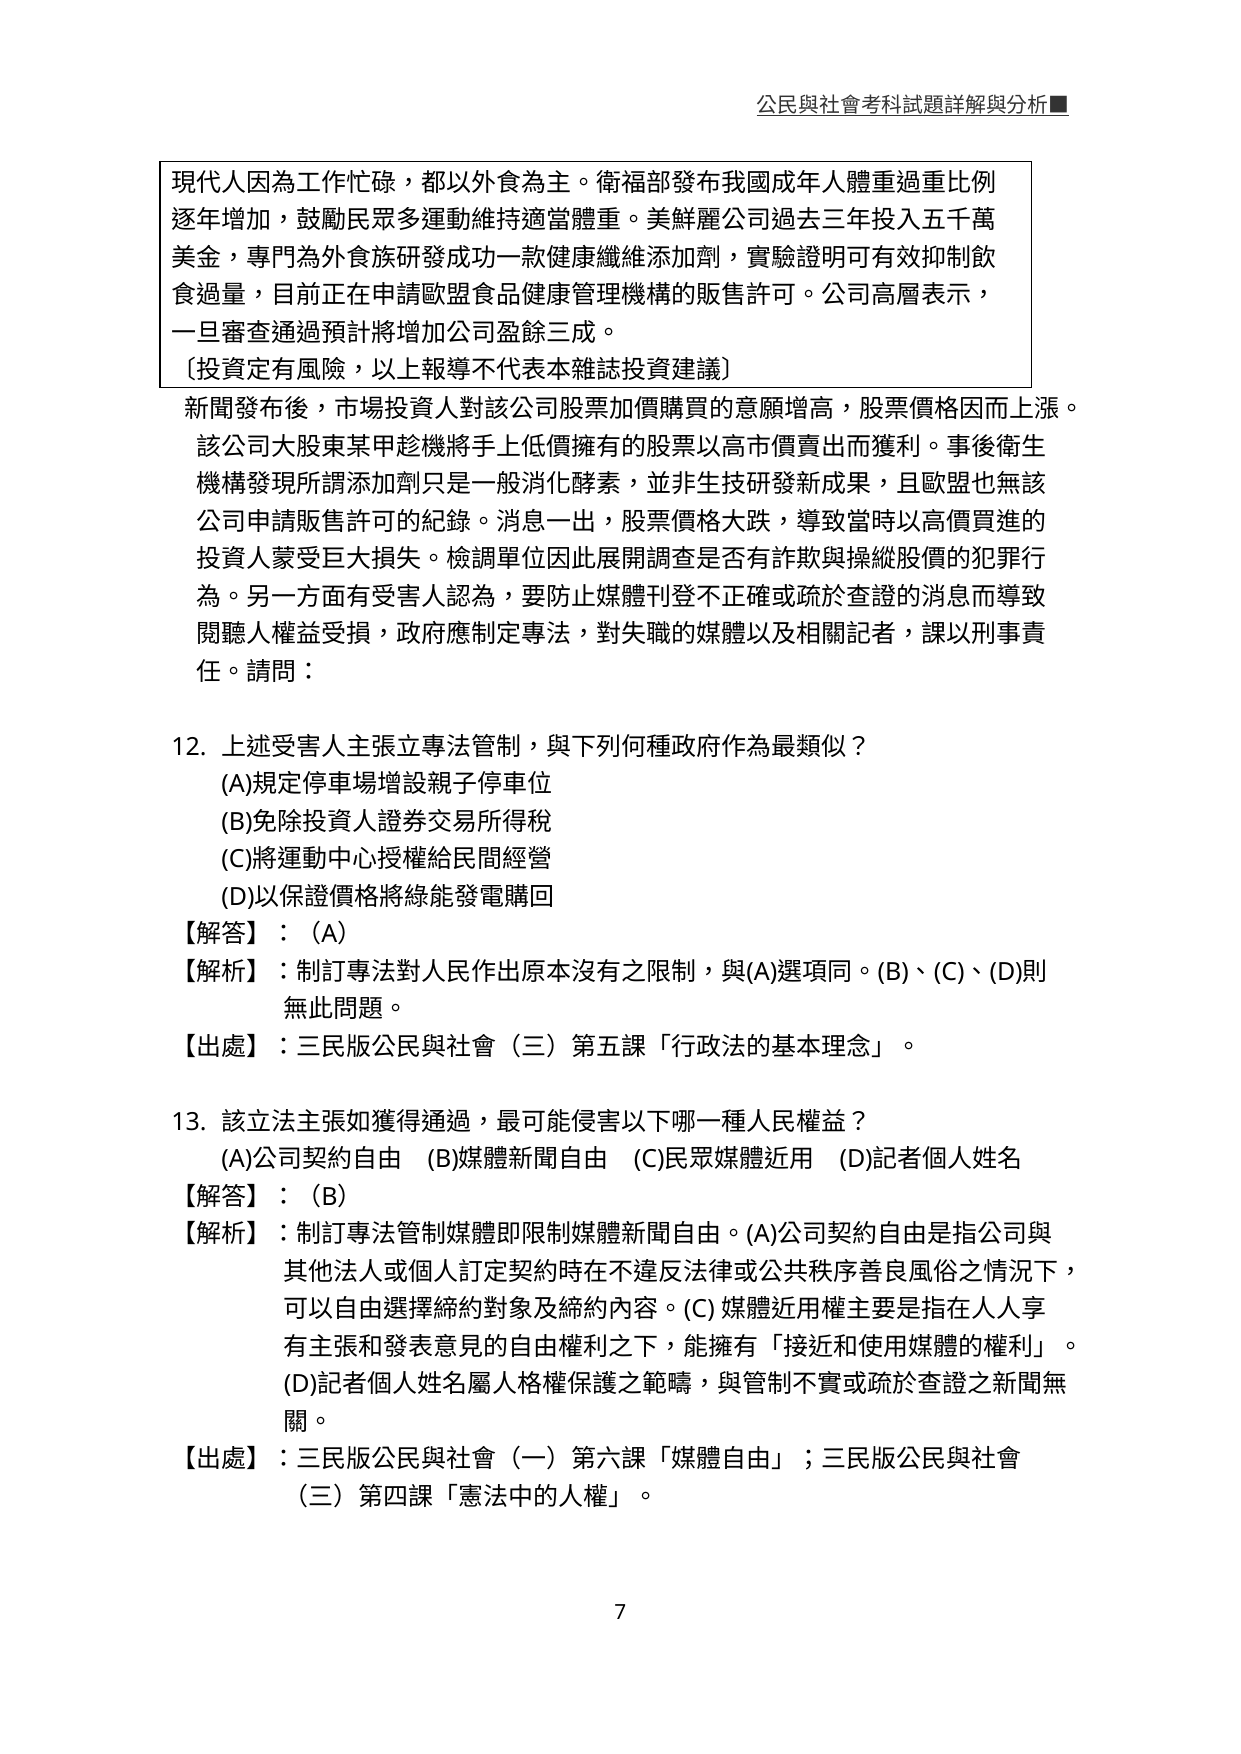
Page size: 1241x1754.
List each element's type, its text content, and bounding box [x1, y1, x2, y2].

text 新聞發布後，市場投資人對該公司股票加價購買的意願增高，股票價格因而上漲。該公司大股東某甲趁機將手上低價擁有的股票以高市價賣出而獲利。事後衛生機構發現所謂添加劑只是一般消化酵素，並非生技研發新成果，且歐盟也無該公司申請販售許可的紀錄。消息一出，股票價格大跌，導致當時以高價買進的投資人蒙受巨大損失。檢調單位因此展開調查是否有詐欺與操縱股價的犯罪行為。另一方面有受害人認為，要防止媒體刊登不正確或疏於查證的消息而導致閱聽人權益受損，政府應制定專法，對失職的媒體以及相關記者，課以刑事責任。請問： [171, 388, 1069, 688]
text 【解析】：制訂專法管制媒體即限制媒體新聞自由。(A)公司契約自由是指公司與其他法人或個人訂定契約時在不違反法律或公共秩序善良風俗之情況下，可以自由選擇締約對象及締約內容。(C) 媒體近用權主要是指在人人享有主張和發表意見的自由權利之下，能擁有「接近和使用媒體的權利」。(D)記者個人姓名屬人格權保護之範疇，與管制不實或疏於查證之新聞無關。 [171, 1213, 1069, 1438]
list 上述受害人主張立專法管制，與下列何種政府作為最類似？ (A)規定停車場增設親子停車位 (B)免除投資人證券交易所得稅 (C)將運動中心授權給民間經營 (D)以保證價格將綠能發電購回 [171, 725, 1069, 913]
list 該立法主張如獲得通過，最可能侵害以下哪一種人民權益？ (A)公司契約自由 (B)媒體新聞自由 (C)民眾媒體近用 (D)記者個人姓名 [171, 1100, 1069, 1175]
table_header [161, 162, 1031, 387]
text 【出處】：三民版公民與社會（三）第五課「行政法的基本理念」。 [171, 1025, 1069, 1063]
text 【解答】：（B） [171, 1175, 1069, 1213]
text 【解析】：制訂專法對人民作出原本沒有之限制，與(A)選項同。(B)、(C)、(D)則無此問題。 [171, 950, 1069, 1025]
text 【出處】：三民版公民與社會（一）第六課「媒體自由」；三民版公民與社會（三）第四課「憲法中的人權」。 [171, 1438, 1069, 1513]
text 【解答】：（A） [171, 913, 1069, 950]
